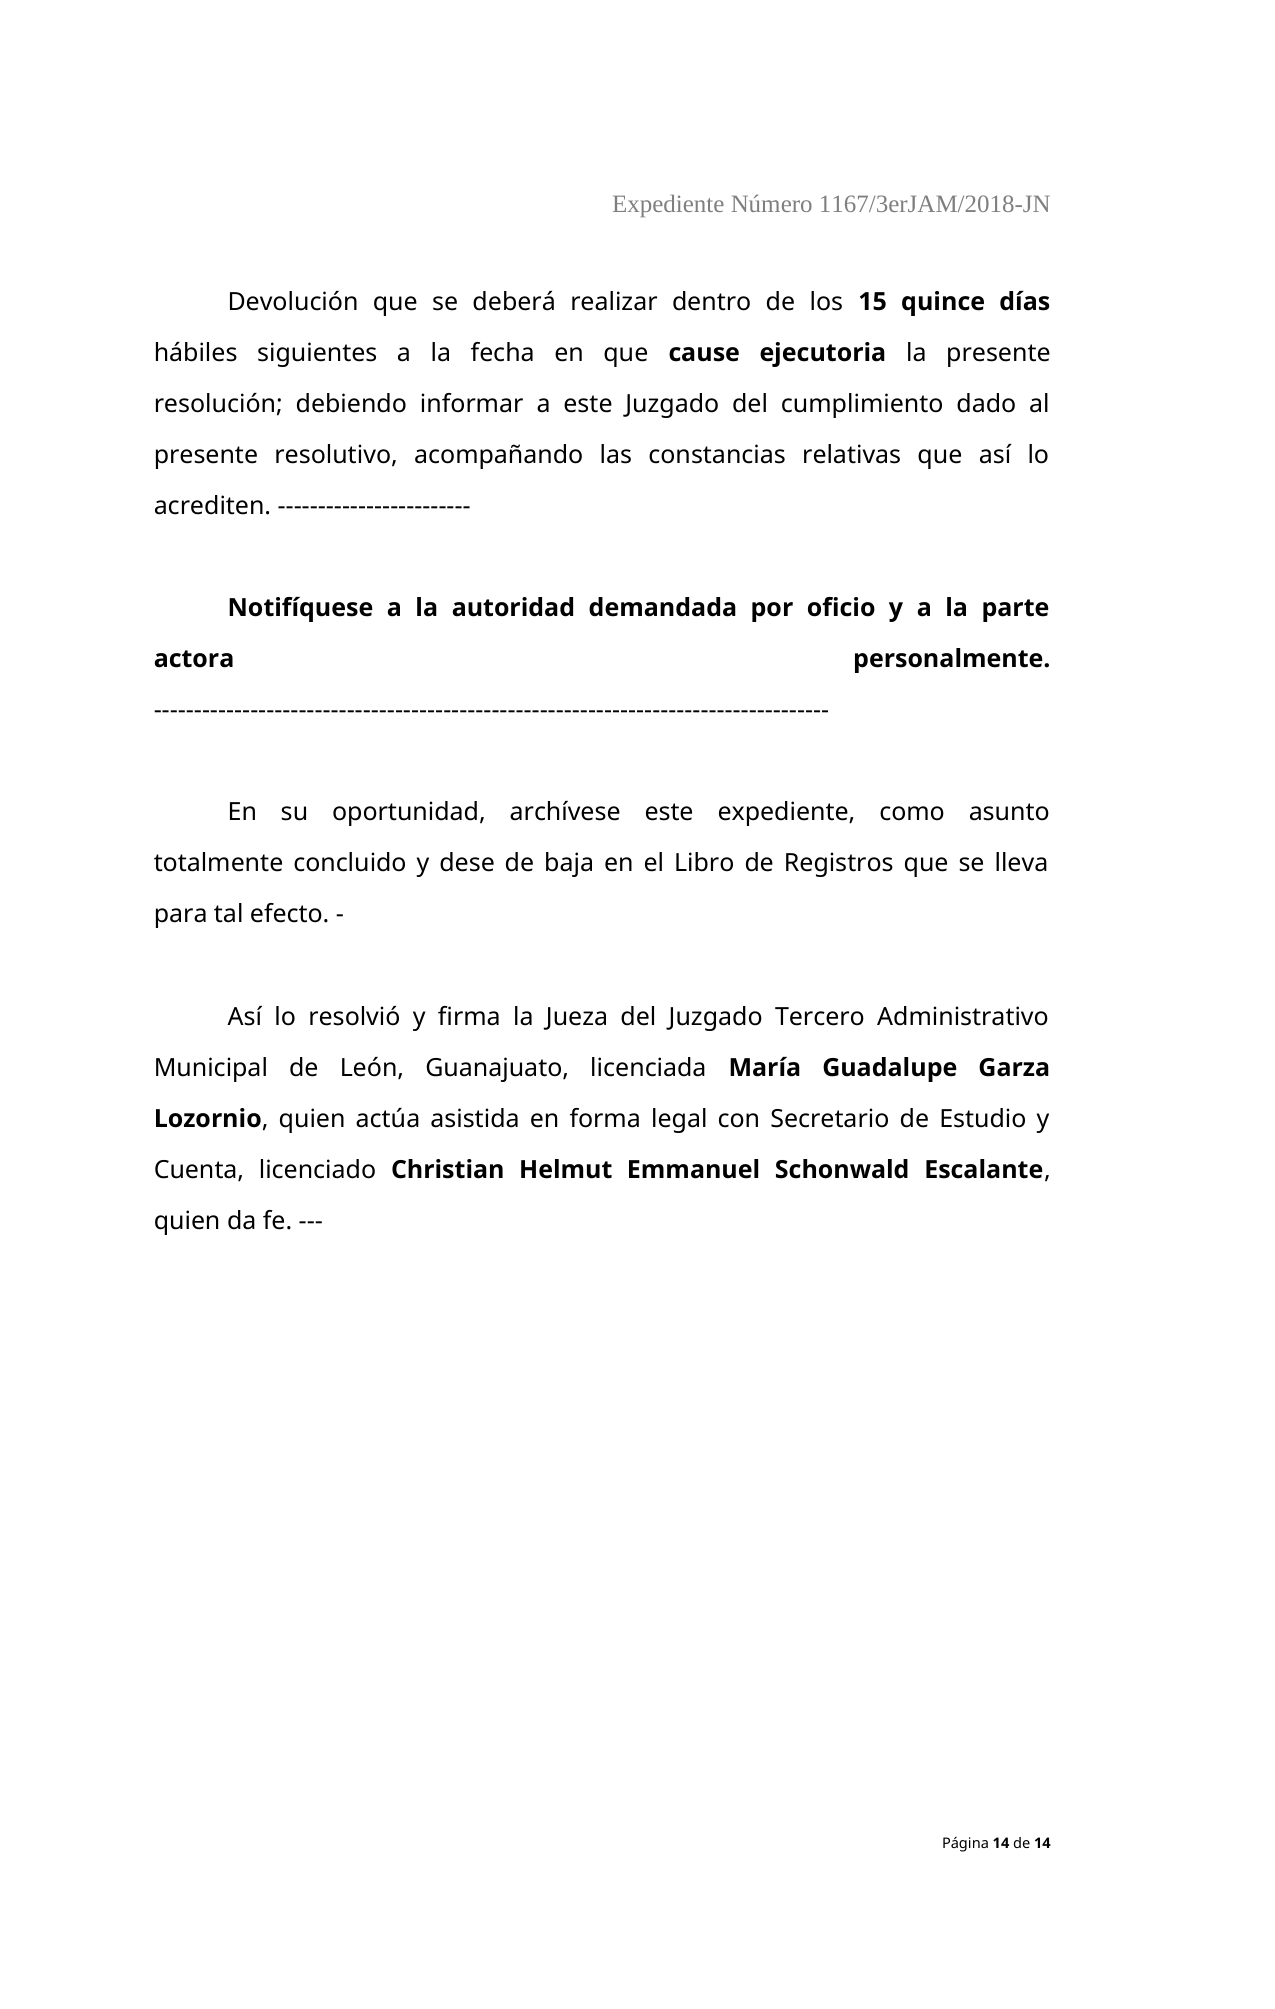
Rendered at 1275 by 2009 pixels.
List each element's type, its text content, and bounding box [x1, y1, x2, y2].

text Devolución que se deberá realizar dentro de los 15 quince días hábiles siguientes a la fecha en que cause ejecutoria la presente resolución; debiendo informar a este Juzgado del cumplimiento dado al presente resolutivo, acompañando las constancias relativas que así lo acrediten. ------------------------ [153, 283, 1051, 522]
text Notifíquese a la autoridad demandada por oficio y a la parte actora personalmente. ------------------------------------------------------------------------------------ [153, 590, 1051, 726]
text En su oportunidad, archívese este expediente, como asunto totalmente concluido y dese de baja en el Libro de Registros que se lleva para tal efecto. - [153, 794, 1051, 930]
text Así lo resolvió y firma la Jueza del Juzgado Tercero Administrativo Municipal de León, Guanajuato, licenciada María Guadalupe Garza Lozornio, quien actúa asistida en forma legal con Secretario de Estudio y Cuenta, licenciado Christian Helmut Emmanuel Schonwald Escalante, quien da fe. --- [153, 998, 1051, 1236]
